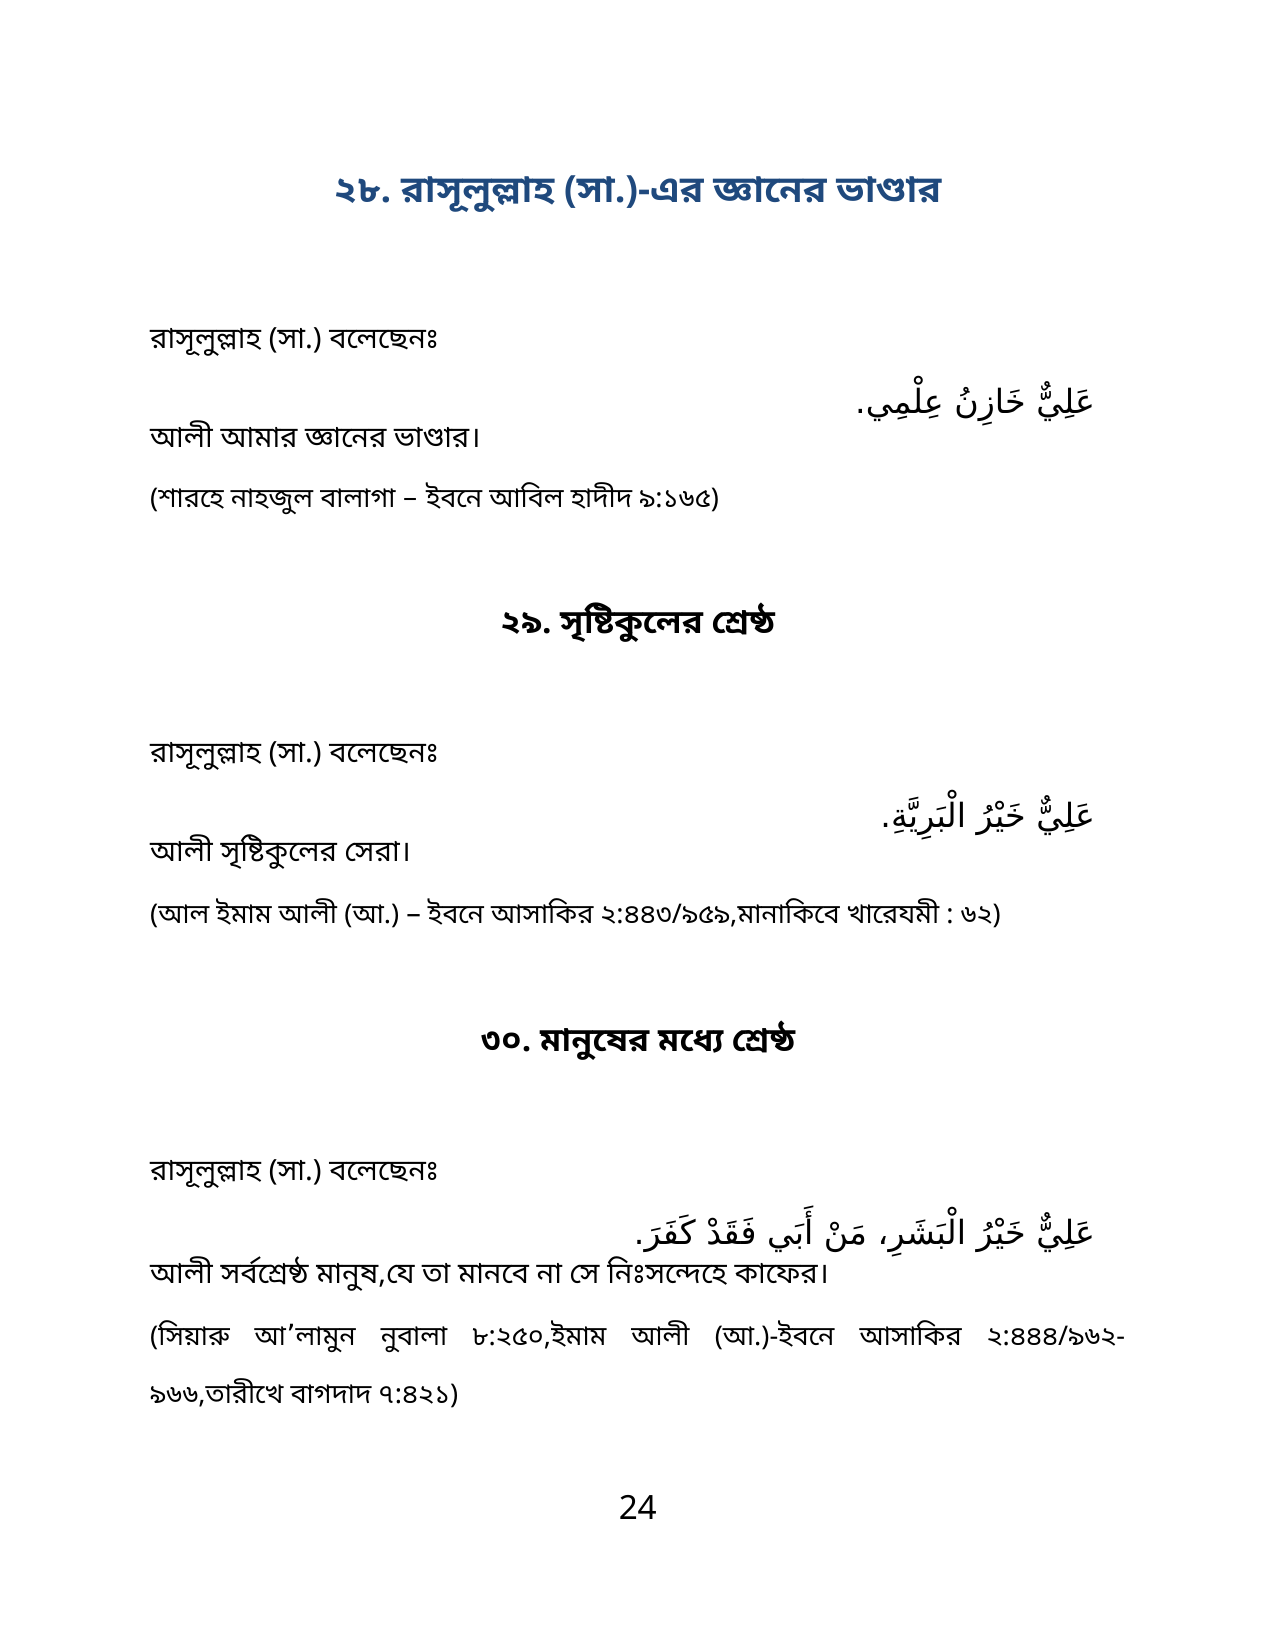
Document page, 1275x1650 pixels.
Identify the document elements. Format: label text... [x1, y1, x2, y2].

text রাসূলুল্লাহ (সা.) বলেছেনঃ [150, 318, 1125, 361]
text ৩০. মানুষের মধ্যে শ্রেষ্ঠ [150, 1016, 1125, 1065]
text রাসূলুল্লাহ (সা.) বলেছেনঃ [150, 1149, 1125, 1192]
text عَلِيٌّ خَازِنُ عِلْمِي. [150, 382, 1125, 421]
subtitle ২৮. রাসূলুল্লাহ (সা.)-এর জ্ঞানের ভাণ্ডার [150, 162, 1125, 218]
text আলী সৃষ্টিকুলের সেরা। [150, 835, 1125, 873]
text (শারহে নাহজুল বালাগা – ইবনে আবিল হাদীদ ৯:১৬৫) [150, 479, 1125, 519]
text আলী আমার জ্ঞানের ভাণ্ডার। [150, 421, 1125, 459]
text রাসূলুল্লাহ (সা.) বলেছেনঃ [150, 732, 1125, 774]
text (আল ইমাম আলী (আ.) – ইবনে আসাকির ২:৪৪৩/৯৫৯,মানাকিবে খারেযমী : ৬২) [150, 893, 1125, 935]
text عَلِيٌّ خَيْرُ الْبَشَرِ، مَنْ أَبَي فَقَدْ كَفَرَ. [150, 1213, 1125, 1252]
text ২৯. সৃষ্টিকুলের শ্রেষ্ঠ [150, 598, 1125, 647]
text (সিয়ারু আ’লামুন নুবালা ৮:২৫০,ইমাম আলী (আ.)-ইবনে আসাকির ২:৪৪৪/৯৬২-৯৬৬,তারীখে বাগদাদ ৭:৪২১) [150, 1317, 1125, 1415]
text عَلِيٌّ خَيْرُ الْبَرِيَّةِ. [150, 796, 1125, 835]
text আলী সর্বশ্রেষ্ঠ মানুষ,যে তা মানবে না সে নিঃসন্দেহে কাফের। [150, 1252, 1125, 1295]
